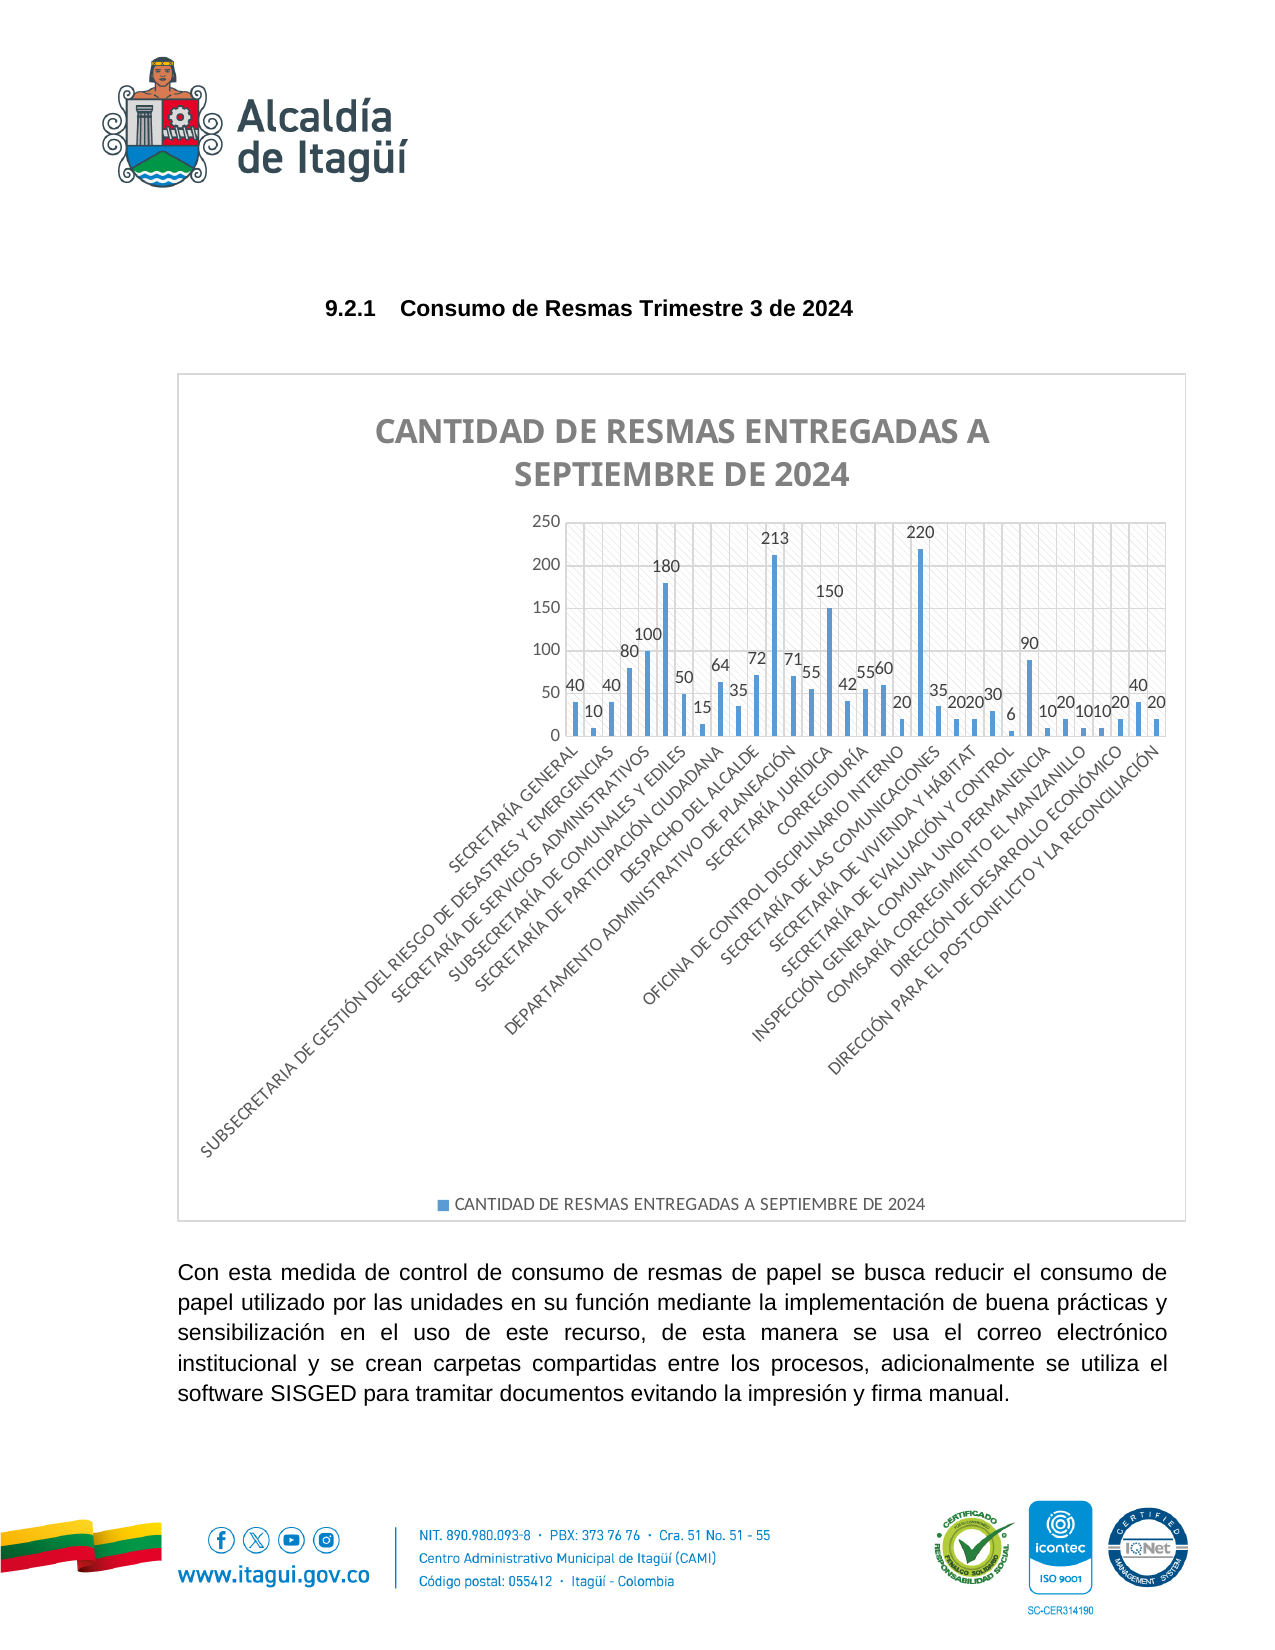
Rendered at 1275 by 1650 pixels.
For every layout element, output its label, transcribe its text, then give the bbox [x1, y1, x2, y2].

subtitle Consumo de Resmas Trimestre 3 de 2024 [325, 295, 1169, 322]
text Con esta medida de control de consumo de resmas de papel se busca reducir el consumo de papel utilizado por las unidades en su función mediante la implementación de buena prácticas y sensibilización en el uso de este recurso, de esta manera se usa el correo electrónico institucional y se crean carpetas compartidas entre los procesos, adicionalmente se utiliza el software SISGED para tramitar documentos evitando la impresión y firma manual. [177, 1259, 1169, 1406]
picture [0, 0, 1275, 1650]
